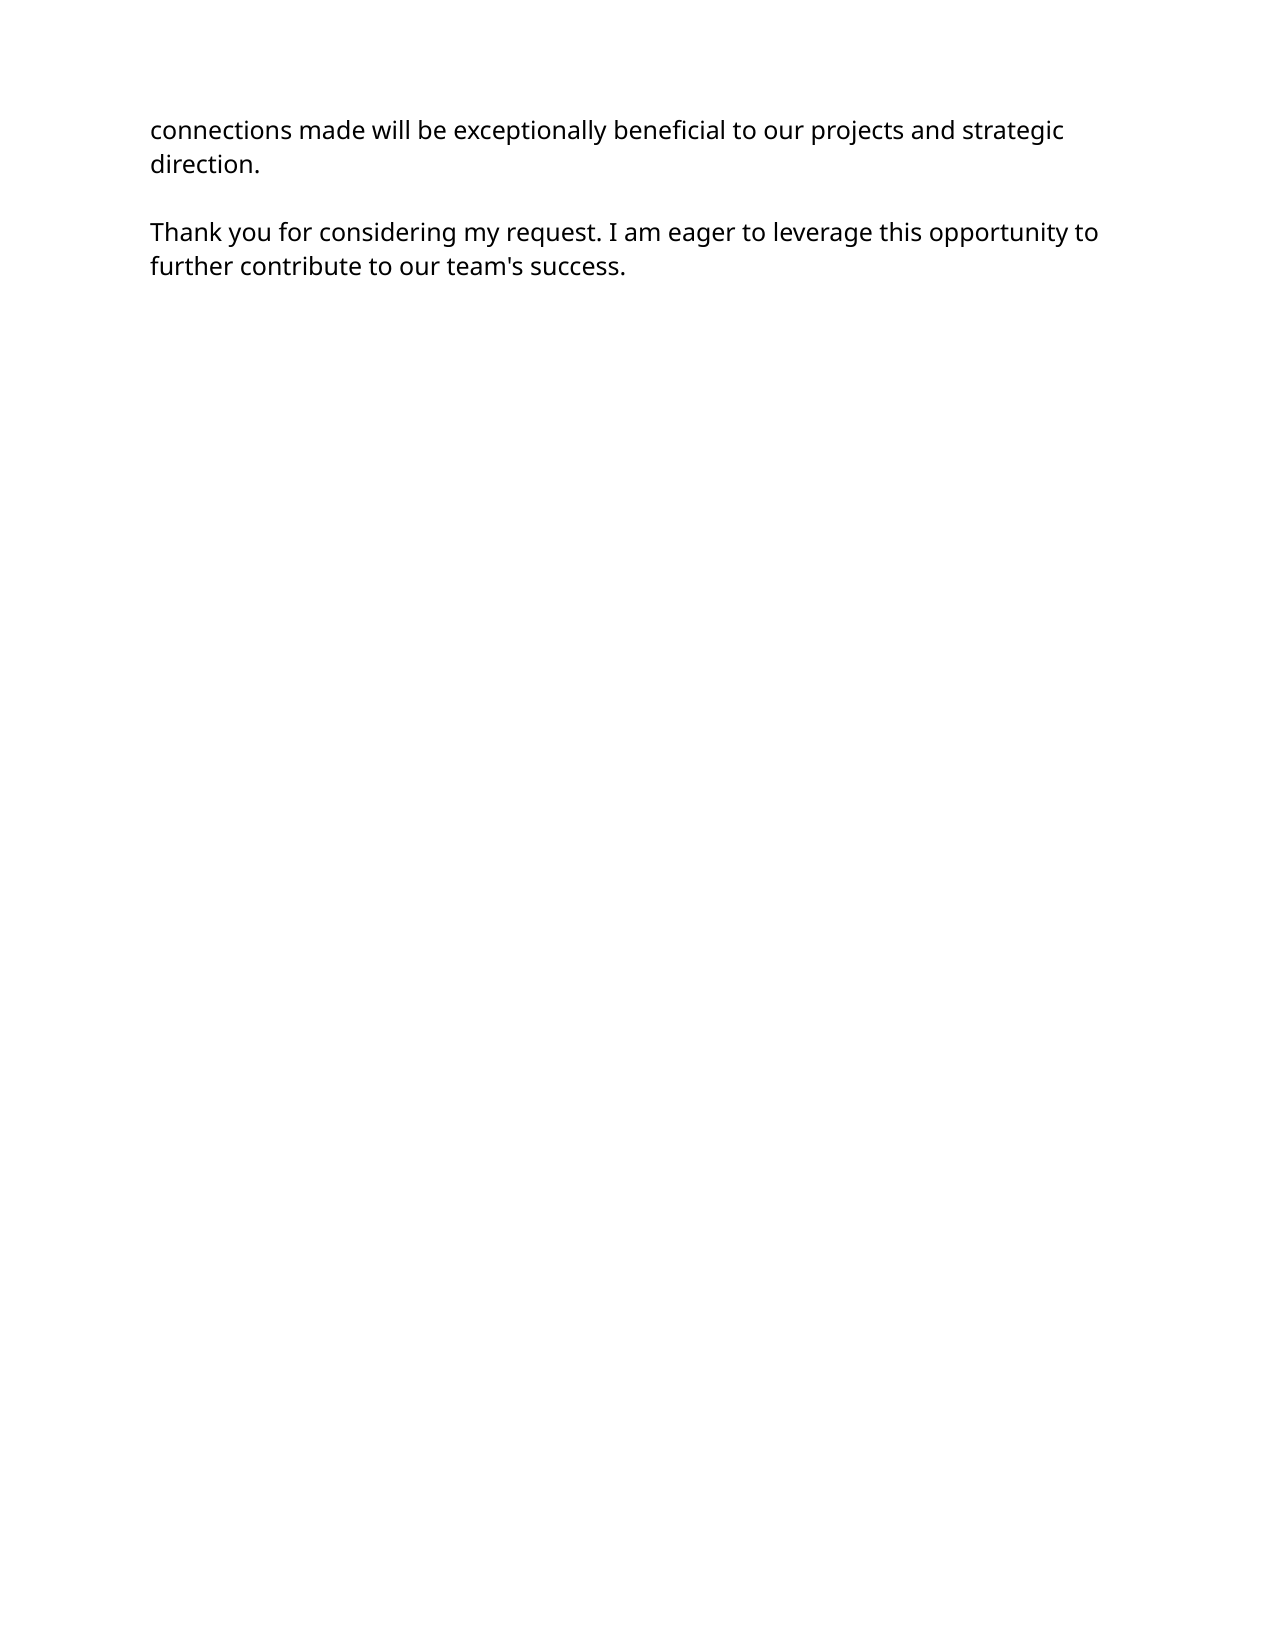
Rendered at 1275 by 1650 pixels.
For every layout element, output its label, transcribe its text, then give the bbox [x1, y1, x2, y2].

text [150, 112, 1125, 181]
text Thank you for considering my request. I am eager to leverage this opportunity to further contribute to our team's success. [150, 215, 1125, 283]
